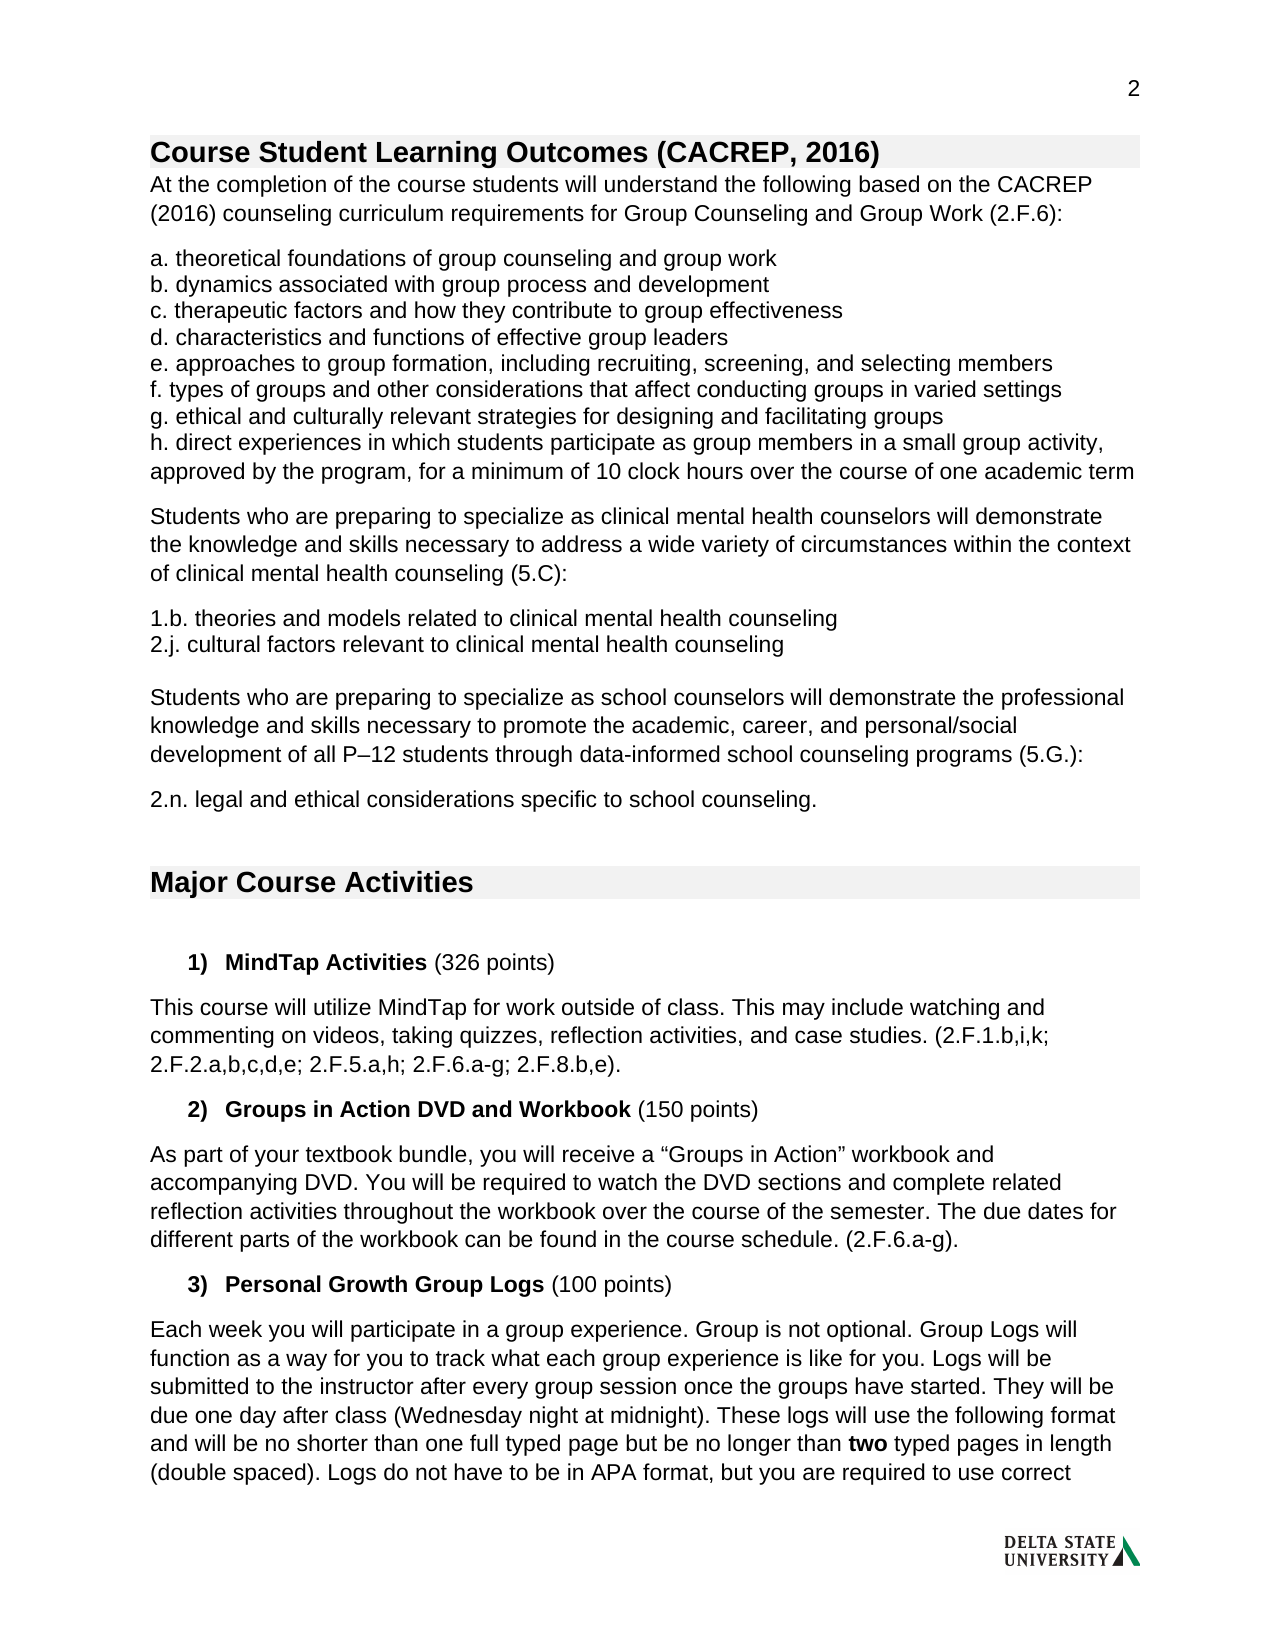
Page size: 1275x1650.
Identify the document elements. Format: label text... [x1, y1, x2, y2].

text a. theoretical foundations of group counseling and group work [150, 245, 1140, 271]
text Students who are preparing to specialize as clinical mental health counselors will demonstrate the knowledge and skills necessary to address a wide variety of circumstances within the context of clinical mental health counseling (5.C): [150, 503, 1140, 586]
text h. direct experiences in which students participate as group members in a small group activity, approved by the program, for a minimum of 10 clock hours over the course of one academic term [150, 429, 1140, 484]
text At the completion of the course students will understand the following based on the CACREP (2016) counseling curriculum requirements for Group Counseling and Group Work (2.F.6): [150, 171, 1140, 226]
text c. therapeutic factors and how they contribute to group effectiveness [150, 297, 1140, 324]
list Groups in Action DVD and Workbook (150 points) [187, 1096, 1140, 1122]
text g. ethical and culturally relevant strategies for designing and facilitating groups [150, 403, 1140, 429]
subtitle Course Student Learning Outcomes (CACREP, 2016) [150, 135, 1140, 168]
text f. types of groups and other considerations that affect conducting groups in varied settings [150, 376, 1140, 403]
list MindTap Activities (326 points) [187, 948, 1140, 975]
list Personal Growth Group Logs (100 points) [187, 1271, 1140, 1297]
text e. approaches to group formation, including recruiting, screening, and selecting members [150, 350, 1140, 376]
picture [1004, 1528, 1140, 1575]
text 1.b. theories and models related to clinical mental health counseling [150, 605, 1140, 631]
text b. dynamics associated with group process and development [150, 271, 1140, 297]
text As part of your textbook bundle, you will receive a “Groups in Action” workbook and accompanying DVD. You will be required to watch the DVD sections and complete related reflection activities throughout the workbook over the course of the semester. The due dates for different parts of the workbook can be found in the course schedule. (2.F.6.a-g). [150, 1141, 1140, 1252]
subtitle Major Course Activities [150, 866, 1140, 899]
text 2.n. legal and ethical considerations specific to school counseling. [150, 786, 1140, 812]
text Students who are preparing to specialize as school counselors will demonstrate the professional knowledge and skills necessary to promote the academic, career, and personal/social development of all P–12 students through data-informed school counseling programs (5.G.): [150, 684, 1140, 767]
text This course will utilize MindTap for work outside of class. This may include watching and commenting on videos, taking quizzes, reflection activities, and case studies. (2.F.1.b,i,k; 2.F.2.a,b,c,d,e; 2.F.5.a,h; 2.F.6.a-g; 2.F.8.b,e). [150, 994, 1140, 1077]
text d. characteristics and functions of effective group leaders [150, 324, 1140, 350]
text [150, 1316, 1140, 1485]
text 2.j. cultural factors relevant to clinical mental health counseling [150, 631, 1140, 657]
